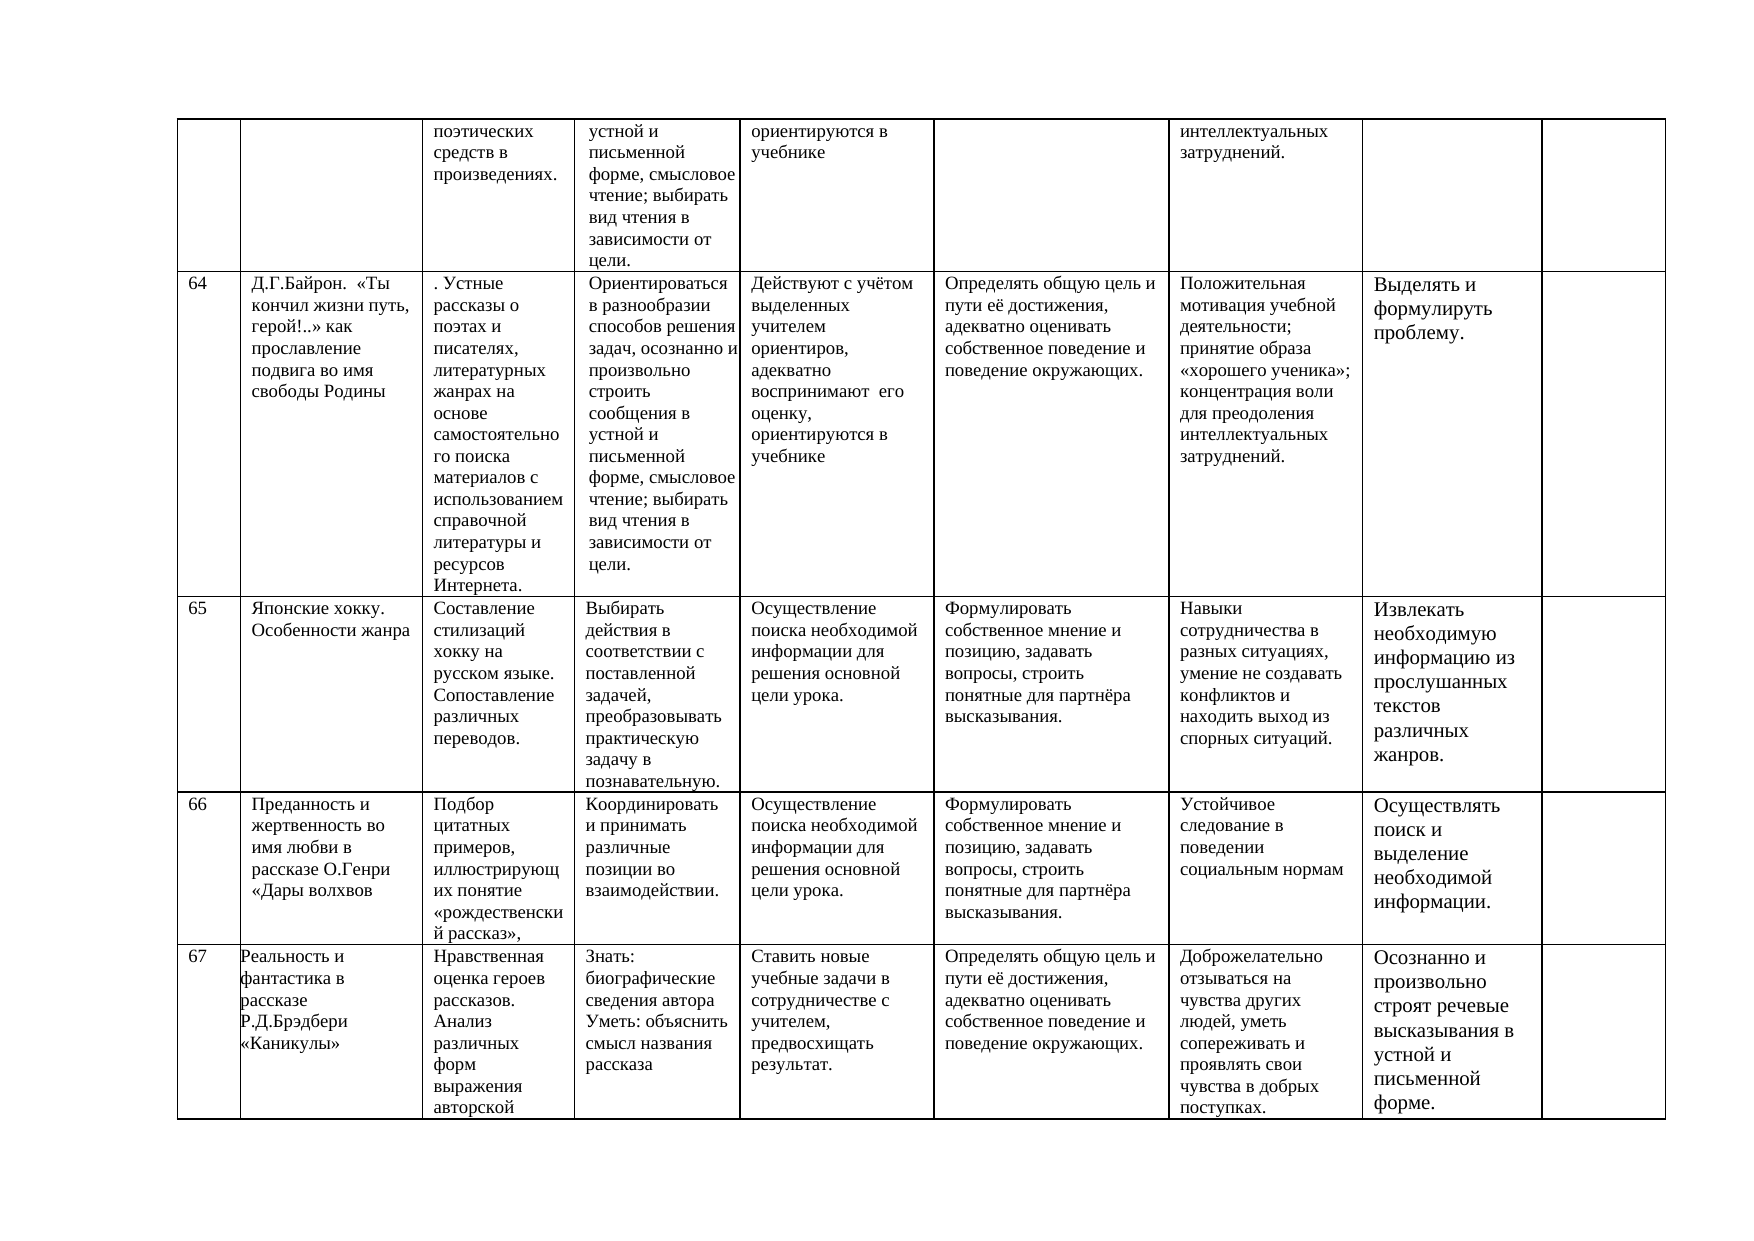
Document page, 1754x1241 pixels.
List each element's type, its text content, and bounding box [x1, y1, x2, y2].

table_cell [741, 120, 933, 271]
table_cell Извлекать необходимую информацию из прослушанных текстов различных жанров. [1363, 597, 1541, 791]
table_cell Осуществлять поиск и выделение необходимой информации. [1363, 793, 1541, 944]
table_cell [1543, 597, 1665, 791]
table_cell Выбирать действия в соответствии с поставленной задачей, преобразовывать практическую задачу в познавательную. [575, 597, 739, 791]
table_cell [241, 945, 422, 1118]
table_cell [1363, 945, 1541, 1118]
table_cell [241, 120, 422, 271]
table_cell [1543, 120, 1665, 271]
table_cell Осуществление поиска необходимой информации для решения основной цели урока. [741, 597, 933, 791]
table_cell Подбор цитатных примеров, иллюстрирующих понятие «рождественский рассказ», [423, 793, 574, 944]
table_cell [1543, 272, 1665, 596]
table_cell 63 [178, 120, 240, 271]
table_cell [575, 945, 739, 1118]
table_cell Выделять и формулируть проблему. [1363, 272, 1541, 596]
table_cell 66 [178, 793, 240, 944]
table_cell Японские хокку. Особенности жанра [241, 597, 422, 791]
table_cell . Устные рассказы о поэтах и писателях, литературных жанрах на основе самостоятельного поиска материалов с использованием справочной литературы и ресурсов Интернета. [423, 272, 574, 596]
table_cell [741, 945, 933, 1118]
table_cell Действуют с учётом выделенных учителем ориентиров, адекватно воспринимают его оценку, ориентируются в учебнике [741, 272, 933, 596]
table_cell 65 [178, 597, 240, 791]
table_cell Формулировать собственное мнение и позицию, задавать вопросы, строить понятные для партнёра высказывания. [935, 597, 1168, 791]
table_cell 67 [178, 945, 240, 1118]
table_cell Устойчивое следование в поведении социальным нормам [1170, 793, 1362, 944]
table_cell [575, 120, 739, 271]
table_cell Координировать и принимать различные позиции во взаимодействии. [575, 793, 739, 944]
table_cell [935, 120, 1168, 271]
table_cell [935, 945, 1168, 1118]
table_cell Преданность и жертвенность во имя любви в рассказе О.Генри «Дары волхвов [241, 793, 422, 944]
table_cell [1363, 120, 1541, 271]
table_cell Положительная мотивация учебной деятельности; принятие образа «хорошего ученика»; концентрация воли для преодоления интеллектуальных затруднений. [1170, 272, 1362, 596]
table_cell Д.Г.Байрон. «Ты кончил жизни путь, герой!..» как прославление подвига во имя свободы Родины [241, 272, 422, 596]
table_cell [1170, 945, 1362, 1118]
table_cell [423, 120, 574, 271]
table_cell [1543, 945, 1665, 1118]
table_cell Навыки сотрудничества в разных ситуациях, умение не создавать конфликтов и находить выход из спорных ситуаций. [1170, 597, 1362, 791]
table_cell Составление стилизаций хокку на русском языке. Сопоставление различных переводов. [423, 597, 574, 791]
table_cell Осуществление поиска необходимой информации для решения основной цели урока. [741, 793, 933, 944]
table_cell 64 [178, 272, 240, 596]
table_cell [423, 945, 574, 1118]
table_cell [1543, 793, 1665, 944]
table_cell Определять общую цель и пути её достижения, адекватно оценивать собственное поведение и поведение окружающих. [935, 272, 1168, 596]
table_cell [1170, 120, 1362, 271]
table_cell Формулировать собственное мнение и позицию, задавать вопросы, строить понятные для партнёра высказывания. [935, 793, 1168, 944]
